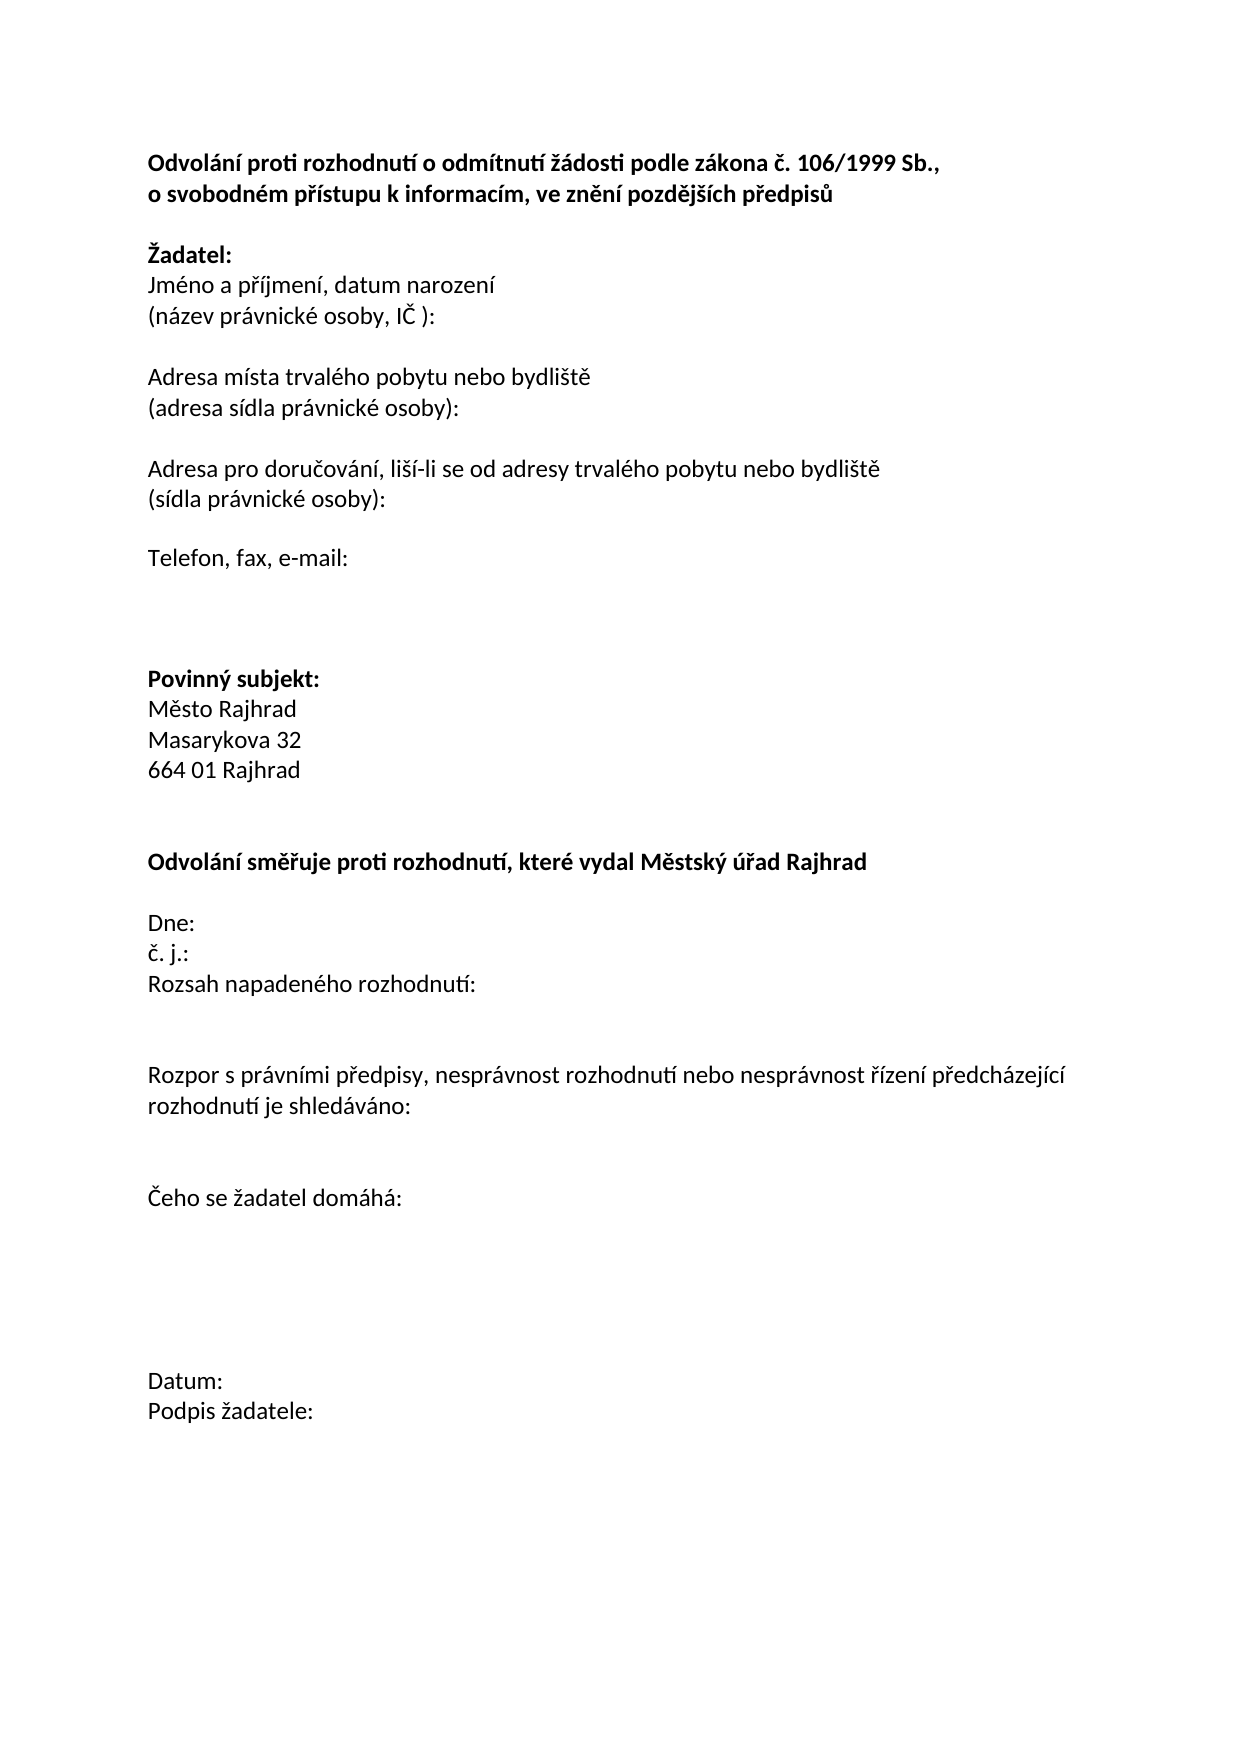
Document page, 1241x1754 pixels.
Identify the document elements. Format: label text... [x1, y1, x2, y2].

text Podpis žadatele: [148, 1395, 1107, 1426]
text Jméno a příjmení, datum narození [148, 270, 1107, 300]
text Čeho se žadatel domáhá: [148, 1182, 1107, 1212]
text (adresa sídla právnické osoby): [148, 392, 1107, 422]
text Město Rajhrad [148, 693, 1107, 724]
text Adresa pro doručování, liší-li se od adresy trvalého pobytu nebo bydliště [148, 453, 1107, 483]
text Povinný subjekt: [148, 663, 1107, 693]
text Odvolání směřuje proti rozhodnutí, které vydal Městský úřad Rajhrad [148, 846, 1107, 877]
text Žadatel: [148, 239, 1107, 270]
text Adresa místa trvalého pobytu nebo bydliště [148, 361, 1107, 392]
text (sídla právnické osoby): [148, 483, 1107, 514]
text 664 01 Rajhrad [148, 754, 1107, 785]
text Odvolání proti rozhodnutí o odmítnutí žádosti podle zákona č. 106/1999 Sb., [148, 148, 1107, 178]
text č. j.: [148, 938, 1107, 968]
text Dne: [148, 907, 1107, 938]
text Rozsah napadeného rozhodnutí: [148, 968, 1107, 999]
text Masarykova 32 [148, 724, 1107, 754]
text (název právnické osoby, IČ ): [148, 300, 1107, 331]
text Telefon, fax, e-mail: [148, 543, 1107, 573]
text o svobodném přístupu k informacím, ve znění pozdějších předpisů [148, 178, 1107, 209]
text Rozpor s právními předpisy, nesprávnost rozhodnutí nebo nesprávnost řízení předcházející rozhodnutí je shledáváno: [148, 1060, 1107, 1121]
text Datum: [148, 1365, 1107, 1395]
